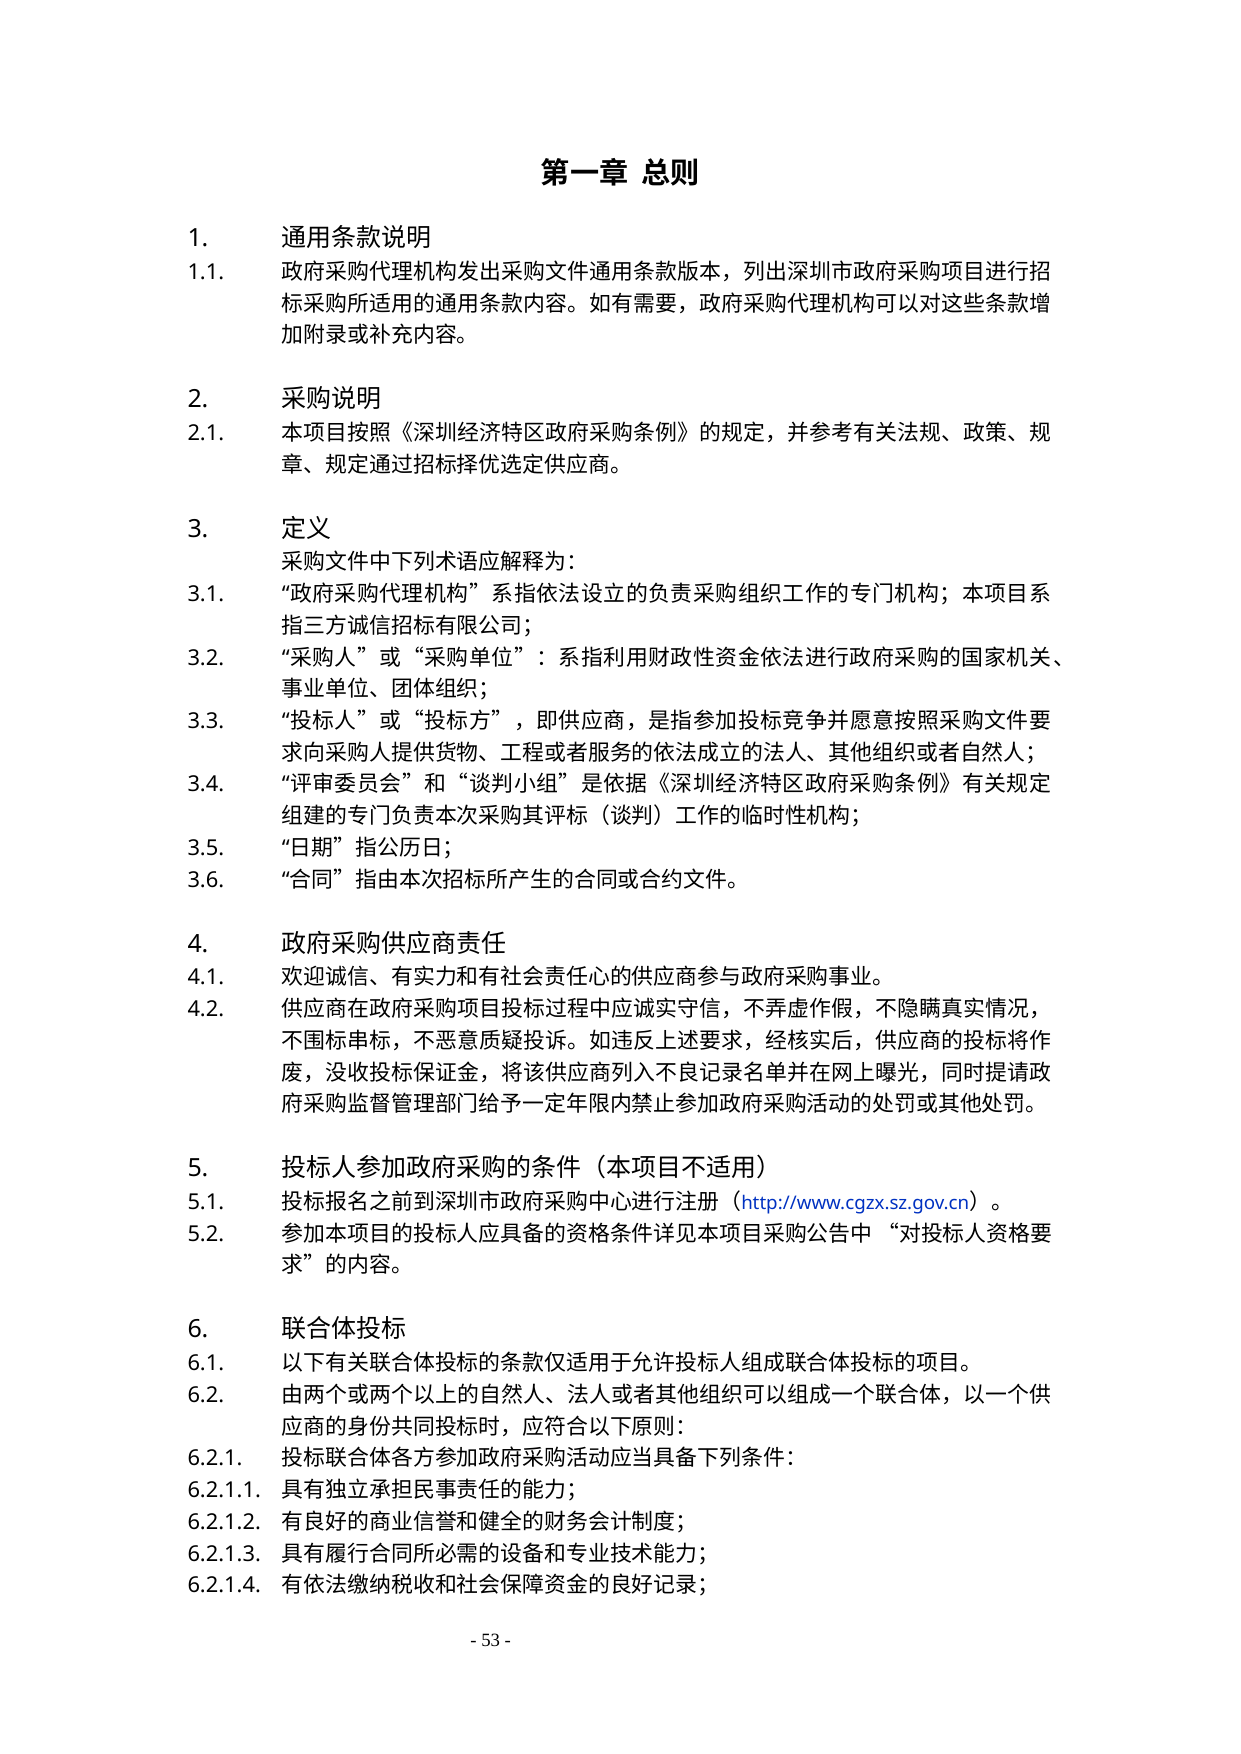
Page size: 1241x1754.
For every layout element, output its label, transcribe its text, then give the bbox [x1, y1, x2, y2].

list “投标人”或“投标方”，即供应商，是指参加投标竞争并愿意按照采购文件要求向采购人提供货物、工程或者服务的依法成立的法人、其他组织或者自然人； [187, 703, 1053, 766]
list 由两个或两个以上的自然人、法人或者其他组织可以组成一个联合体，以一个供应商的身份共同投标时，应符合以下原则： [187, 1377, 1053, 1440]
list 供应商在政府采购项目投标过程中应诚实守信，不弄虚作假，不隐瞒真实情况，不围标串标，不恶意质疑投诉。如违反上述要求，经核实后，供应商的投标将作废，没收投标保证金，将该供应商列入不良记录名单并在网上曝光，同时提请政府采购监督管理部门给予一定年限内禁止参加政府采购活动的处罚或其他处罚。 [187, 991, 1053, 1118]
text 第一章 总则 [187, 150, 1053, 192]
list 欢迎诚信、有实力和有社会责任心的供应商参与政府采购事业。 [187, 959, 1053, 991]
list 有依法缴纳税收和社会保障资金的良好记录； [187, 1567, 1053, 1599]
list 本项目按照《深圳经济特区政府采购条例》的规定，并参考有关法规、政策、规章、规定通过招标择优选定供应商。 [187, 415, 1053, 478]
list 具有独立承担民事责任的能力； [187, 1472, 1053, 1504]
list 联合体投标 [187, 1309, 1053, 1345]
list 具有履行合同所必需的设备和专业技术能力； [187, 1536, 1053, 1567]
list 参加本项目的投标人应具备的资格条件详见本项目采购公告中 “对投标人资格要求”的内容。 [187, 1216, 1053, 1279]
list “政府采购代理机构”系指依法设立的负责采购组织工作的专门机构；本项目系指三方诚信招标有限公司； [187, 576, 1053, 639]
list 投标联合体各方参加政府采购活动应当具备下列条件： [187, 1440, 1053, 1472]
list “评审委员会”和“谈判小组”是依据《深圳经济特区政府采购条例》有关规定组建的专门负责本次采购其评标（谈判）工作的临时性机构； [187, 766, 1053, 830]
list 投标人参加政府采购的条件（本项目不适用） [187, 1148, 1053, 1184]
text 采购文件中下列术语应解释为： [282, 544, 1053, 576]
list 采购说明 [187, 379, 1053, 415]
list 以下有关联合体投标的条款仅适用于允许投标人组成联合体投标的项目。 [187, 1345, 1053, 1377]
list 通用条款说明 [187, 217, 1053, 254]
list 有良好的商业信誉和健全的财务会计制度； [187, 1504, 1053, 1536]
list 政府采购代理机构发出采购文件通用条款版本，列出深圳市政府采购项目进行招标采购所适用的通用条款内容。如有需要，政府采购代理机构可以对这些条款增加附录或补充内容。 [187, 254, 1053, 349]
list 投标报名之前到深圳市政府采购中心进行注册（http://www.cgzx.sz.gov.cn）。 [187, 1184, 1053, 1216]
list 定义 [187, 508, 1053, 544]
list “合同”指由本次招标所产生的合同或合约文件。 [187, 862, 1053, 893]
list “日期”指公历日； [187, 830, 1053, 862]
list 政府采购供应商责任 [187, 923, 1053, 959]
list “采购人”或“采购单位”：系指利用财政性资金依法进行政府采购的国家机关、事业单位、团体组织； [187, 639, 1053, 703]
